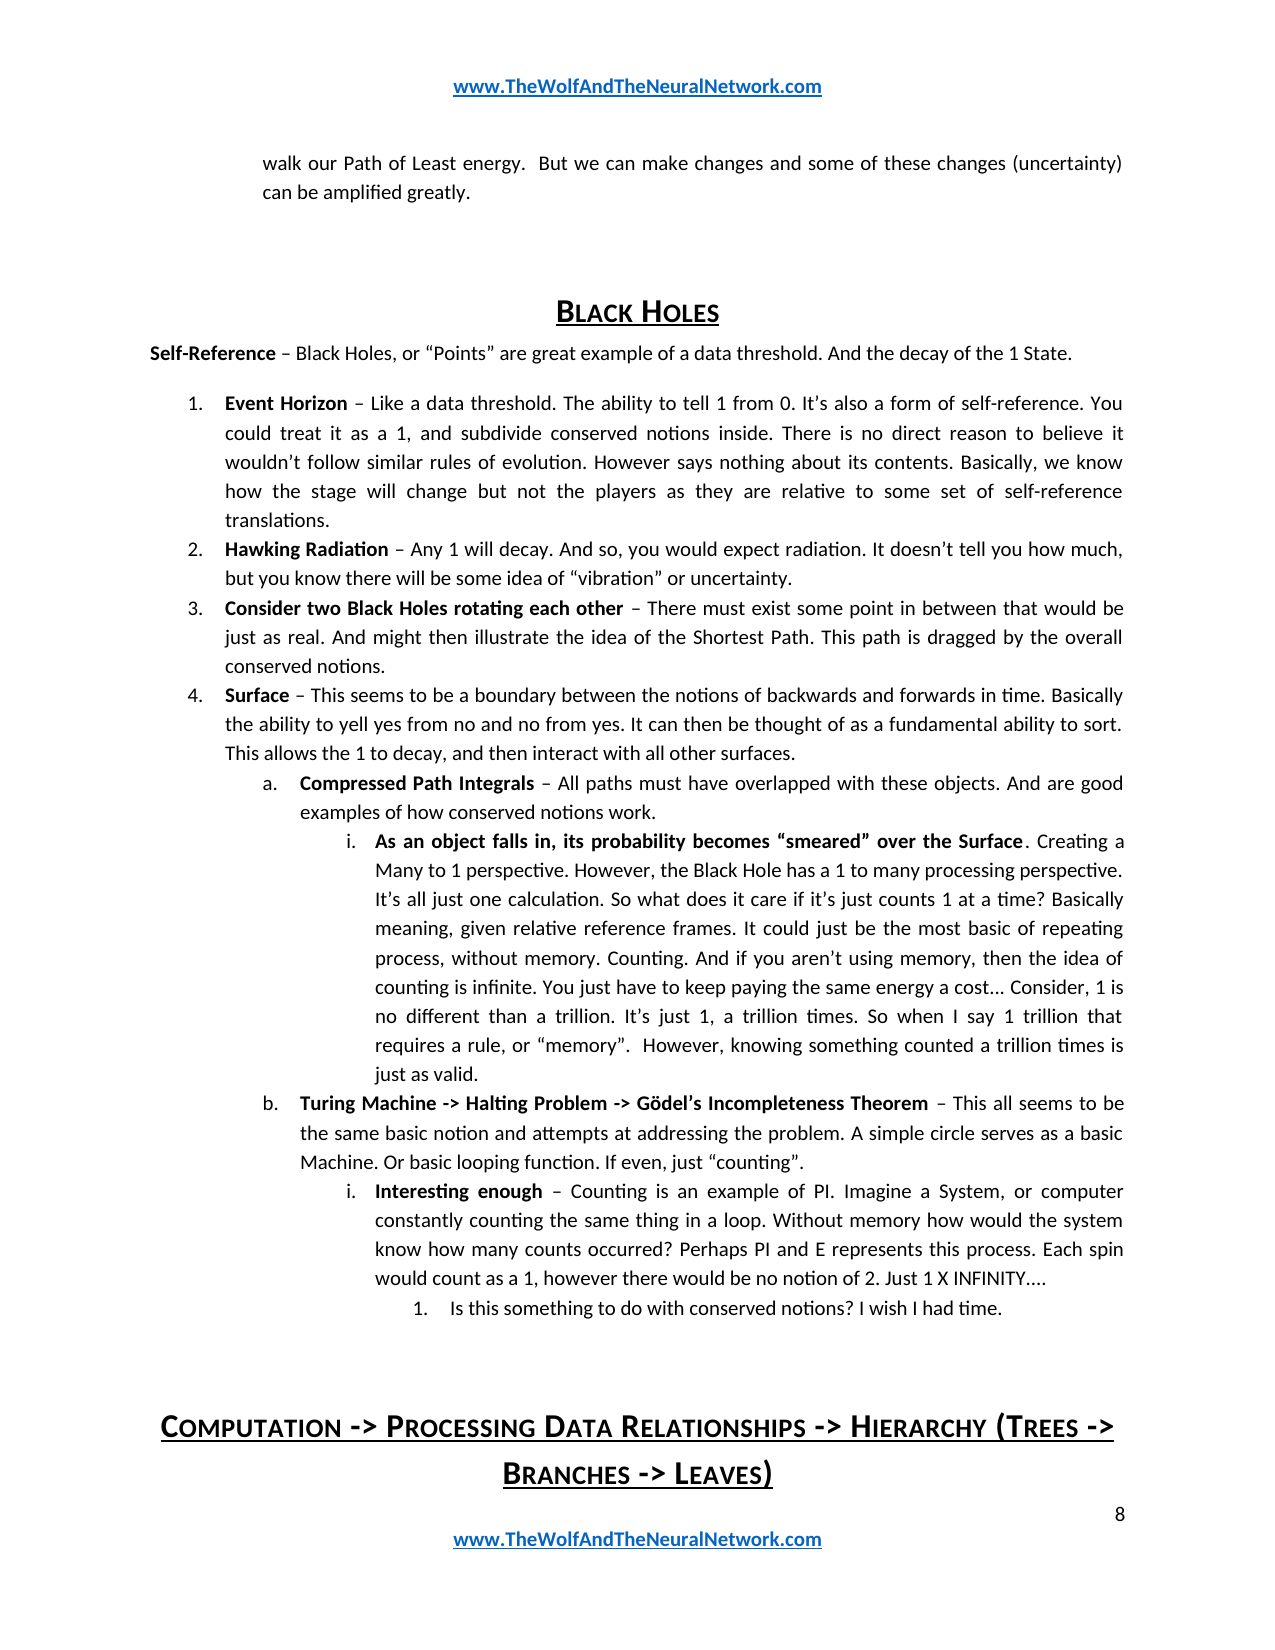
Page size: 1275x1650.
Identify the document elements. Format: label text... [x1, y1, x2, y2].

subtitle Black Holes [150, 289, 1125, 330]
list Is this something to do with conserved notions? I wish I had time. [412, 1295, 1125, 1320]
list Compressed Path Integrals – All paths must have overlapped with these objects. And are good examples of how conserved notions work. [262, 770, 1125, 824]
subtitle Computation -> Processing Data Relationships -> Hierarchy (Trees -> Branches -> Leaves) [150, 1405, 1125, 1493]
list Interesting enough – Counting is an example of PI. Imagine a System, or computer constantly counting the same thing in a loop. Without memory how would the system know how many counts occurred? Perhaps PI and E represents this process. Each spin would count as a 1, however there would be no notion of 2. Just 1 X INFINITY.... [356, 1178, 1125, 1291]
list Turing Machine -> Halting Problem -> Gödel’s Incompleteness Theorem – This all seems to be the same basic notion and attempts at addressing the problem. A simple circle serves as a basic Machine. Or basic looping function. If even, just “counting”. [262, 1091, 1125, 1174]
list As an object falls in, its probability becomes “smeared” over the Surface. Creating a Many to 1 perspective. However, the Black Hole has a 1 to many processing perspective. It’s all just one calculation. So what does it care if it’s just counts 1 at a time? Basically meaning, given relative reference frames. It could just be the most basic of repeating process, without memory. Counting. And if you aren’t using memory, then the idea of counting is infinite. You just have to keep paying the same energy a cost... Consider, 1 is no different than a trillion. It’s just 1, a trillion times. So when I say 1 trillion that requires a rule, or “memory”. However, knowing something counted a trillion times is just as valid. [356, 828, 1125, 1087]
text Self-Reference – Black Holes, or “Points” are great example of a data threshold. And the decay of the 1 State. [150, 341, 1125, 366]
list Surface – This seems to be a boundary between the notions of backwards and forwards in time. Basically the ability to yell yes from no and no from yes. It can then be thought of as a fundamental ability to sort. This allows the 1 to decay, and then interact with all other surfaces. [187, 682, 1125, 766]
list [225, 150, 1125, 204]
list Hawking Radiation – Any 1 will decay. And so, you would expect radiation. It doesn’t tell you how much, but you know there will be some idea of “vibration” or uncertainty. [187, 536, 1125, 591]
list Consider two Black Holes rotating each other – There must exist some point in between that would be just as real. And might then illustrate the idea of the Shortest Path. This path is dragged by the overall conserved notions. [187, 595, 1125, 678]
list Event Horizon – Like a data threshold. The ability to tell 1 from 0. It’s also a form of self-reference. You could treat it as a 1, and subdivide conserved notions inside. There is no direct reason to believe it wouldn’t follow similar rules of evolution. However says nothing about its contents. Basically, we know how the stage will change but not the players as they are relative to some set of self-reference translations. [187, 391, 1125, 533]
